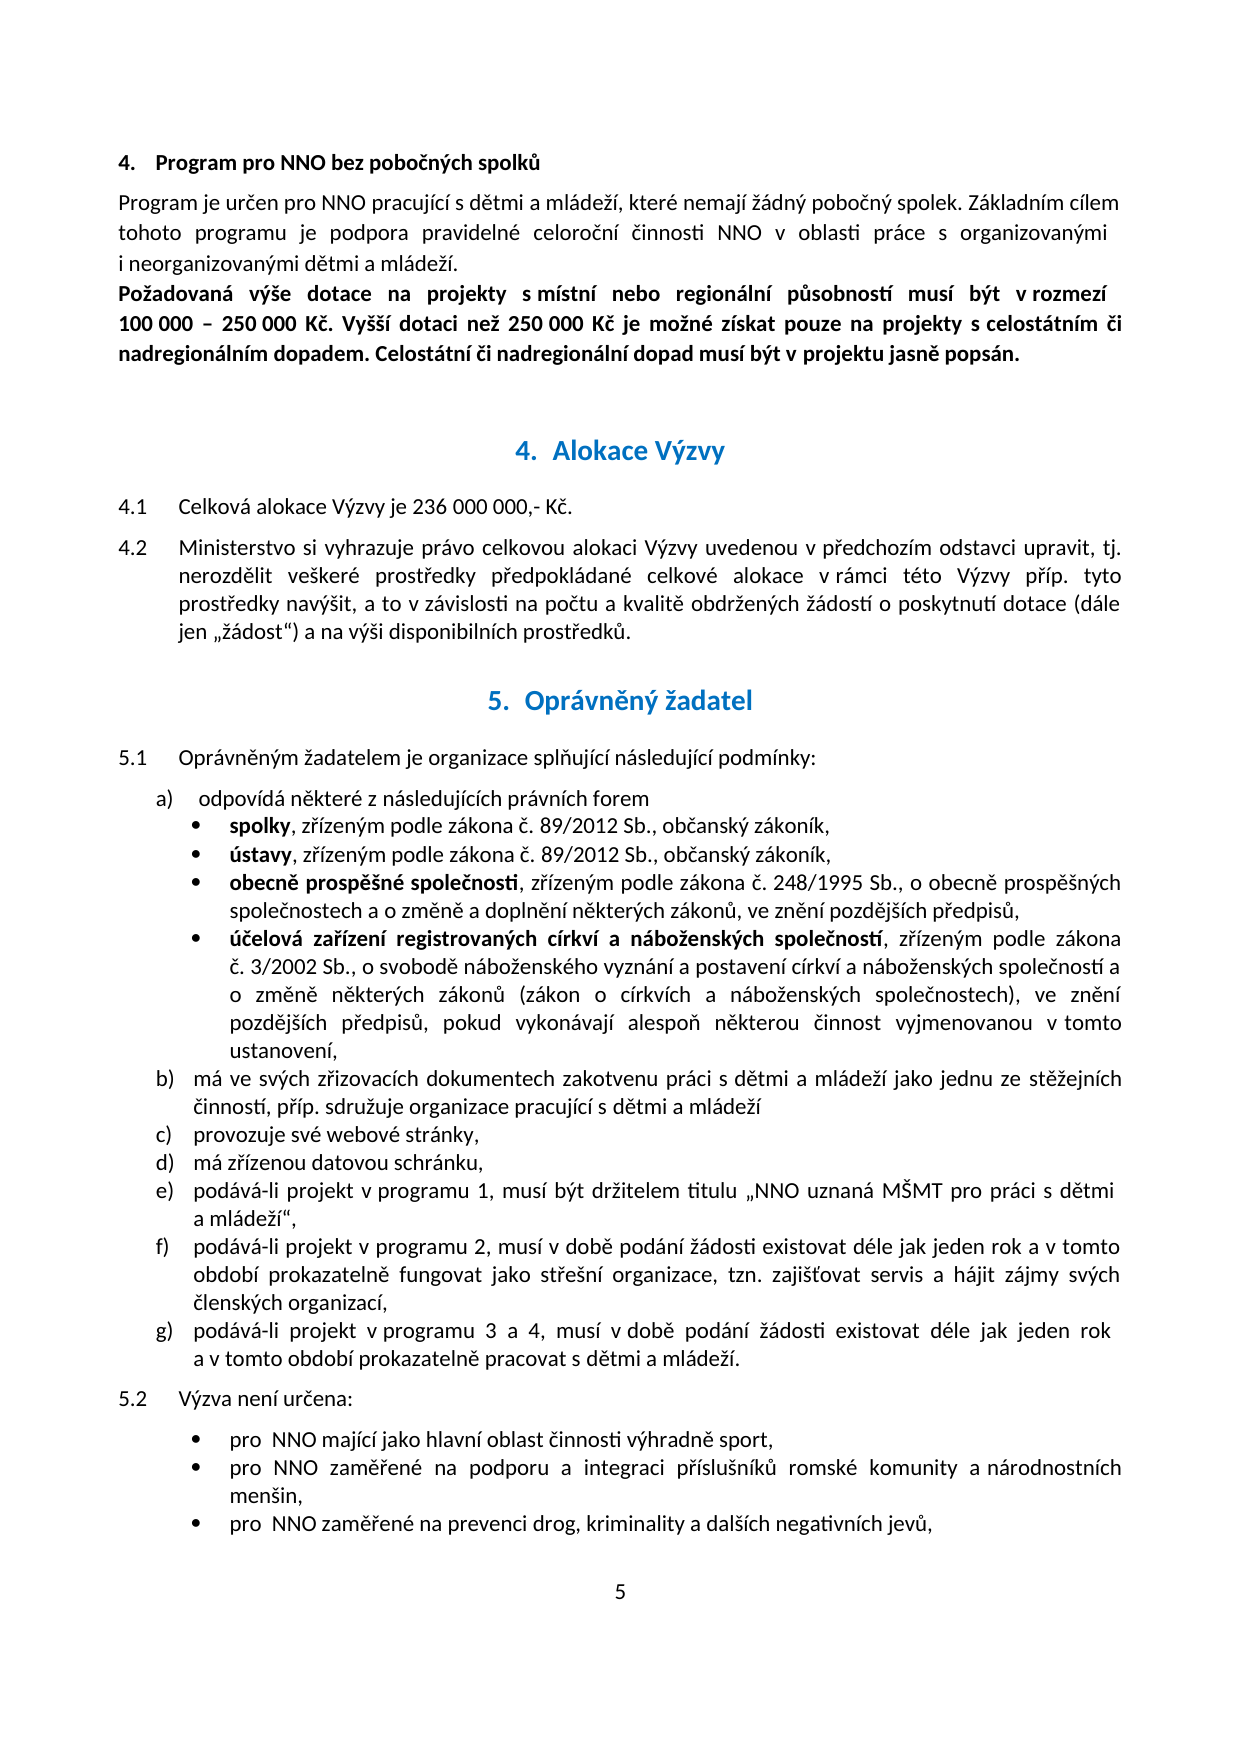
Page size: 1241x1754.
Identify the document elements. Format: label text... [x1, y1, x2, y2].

subtitle Výzva není určena: [118, 1384, 1122, 1413]
list spolky, zřízeným podle zákona č. 89/2012 Sb., občanský zákoník, [192, 812, 1122, 840]
subtitle Ministerstvo si vyhrazuje právo celkovou alokaci Výzvy uvedenou v předchozím odstavci upravit, tj. nerozdělit veškeré prostředky předpokládané celkové alokace v rámci této Výzvy příp. tyto prostředky navýšit, a to v závislosti na počtu a kvalitě obdržených žádostí o poskytnutí dotace (dále jen „žádost“) a na výši disponibilních prostředků. [118, 533, 1122, 645]
subtitle Program pro NNO bez pobočných spolků [118, 148, 1122, 176]
subtitle má zřízenou datovou schránku, [156, 1148, 1122, 1176]
text Požadovaná výše dotace na projekty s místní nebo regionální působností musí být v rozmezí 100 000 – 250 000 Kč. Vyšší dotaci než 250 000 Kč je možné získat pouze na projekty s celostátním či nadregionálním dopadem. Celostátní či nadregionální dopad musí být v projektu jasně popsán. [118, 279, 1122, 367]
subtitle Oprávněný žadatel [118, 682, 1122, 718]
list ústavy, zřízeným podle zákona č. 89/2012 Sb., občanský zákoník, [192, 840, 1122, 868]
list podává-li projekt v programu 3 a 4, musí v době podání žádosti existovat déle jak jeden rok a v tomto období prokazatelně pracovat s dětmi a mládeží. [156, 1316, 1122, 1372]
list pro NNO mající jako hlavní oblast činnosti výhradně sport, [192, 1425, 1122, 1453]
list účelová zařízení registrovaných církví a náboženských společností, zřízeným podle zákona č. 3/2002 Sb., o svobodě náboženského vyznání a postavení církví a náboženských společností a o změně některých zákonů (zákon o církvích a náboženských společnostech), ve znění pozdějších předpisů, pokud vykonávají alespoň některou činnost vyjmenovanou v tomto ustanovení, [192, 924, 1122, 1064]
list pro NNO zaměřené na podporu a integraci příslušníků romské komunity a národnostních menšin, [192, 1453, 1122, 1509]
list obecně prospěšné společnosti, zřízeným podle zákona č. 248/1995 Sb., o obecně prospěšných společnostech a o změně a doplnění některých zákonů, ve znění pozdějších předpisů, [192, 868, 1122, 924]
list má ve svých zřizovacích dokumentech zakotvenu práci s dětmi a mládeží jako jednu ze stěžejních činností, příp. sdružuje organizace pracující s dětmi a mládeží [156, 1064, 1122, 1120]
subtitle Celková alokace Výzvy je 236 000 000,- Kč. [118, 492, 1122, 520]
list pro NNO zaměřené na prevenci drog, kriminality a dalších negativních jevů, [192, 1509, 1122, 1537]
text Program je určen pro NNO pracující s dětmi a mládeží, které nemají žádný pobočný spolek. Základním cílem tohoto programu je podpora pravidelné celoroční činnosti NNO v oblasti práce s organizovanými i neorganizovanými dětmi a mládeží. [118, 188, 1122, 277]
subtitle Alokace Výzvy [118, 432, 1122, 467]
subtitle Oprávněným žadatelem je organizace splňující následující podmínky: [118, 743, 1122, 771]
subtitle odpovídá některé z následujících právních forem [156, 784, 1122, 812]
list podává-li projekt v programu 1, musí být držitelem titulu „NNO uznaná MŠMT pro práci s dětmi a mládeží“, [156, 1176, 1122, 1232]
subtitle provozuje své webové stránky, [156, 1120, 1122, 1148]
list podává-li projekt v programu 2, musí v době podání žádosti existovat déle jak jeden rok a v tomto období prokazatelně fungovat jako střešní organizace, tzn. zajišťovat servis a hájit zájmy svých členských organizací, [156, 1232, 1122, 1316]
